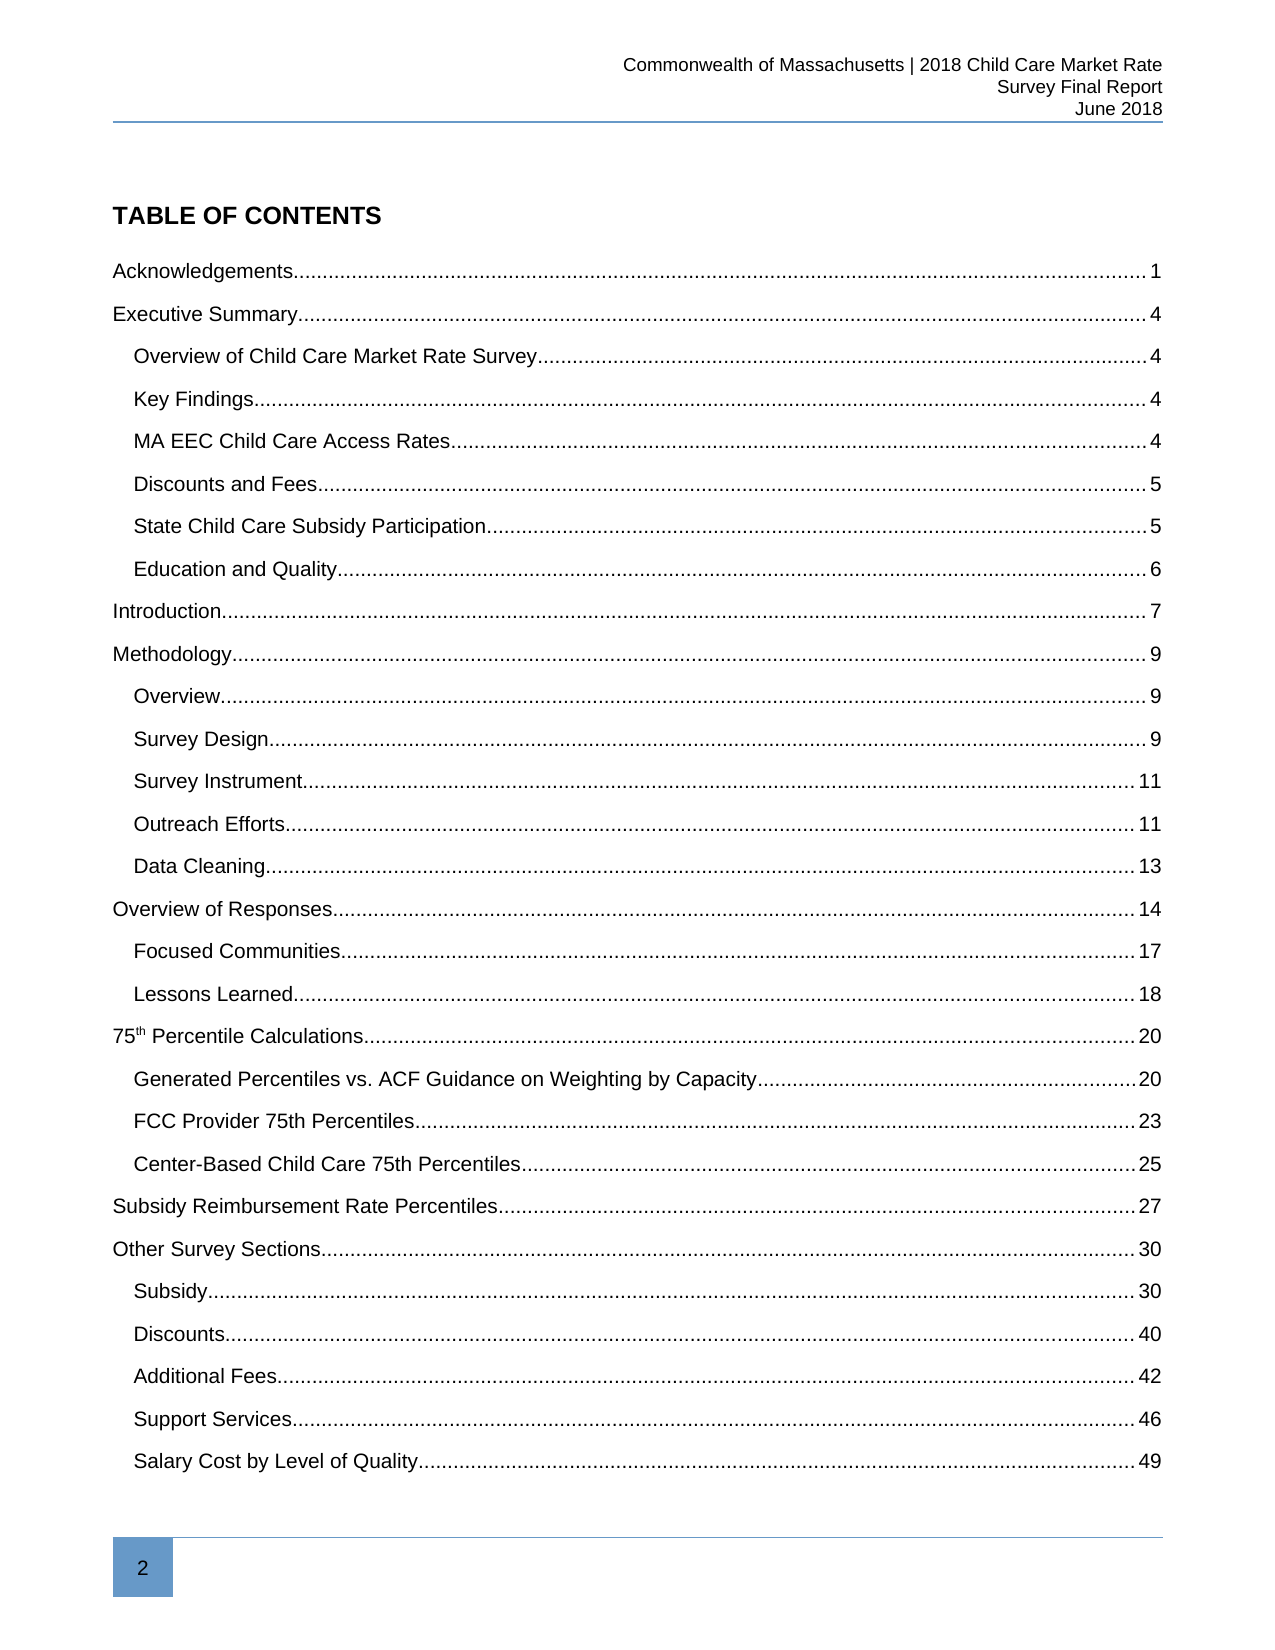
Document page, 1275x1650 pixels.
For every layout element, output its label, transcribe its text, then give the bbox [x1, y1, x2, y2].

subtitle Table of Contents [112, 201, 1162, 230]
